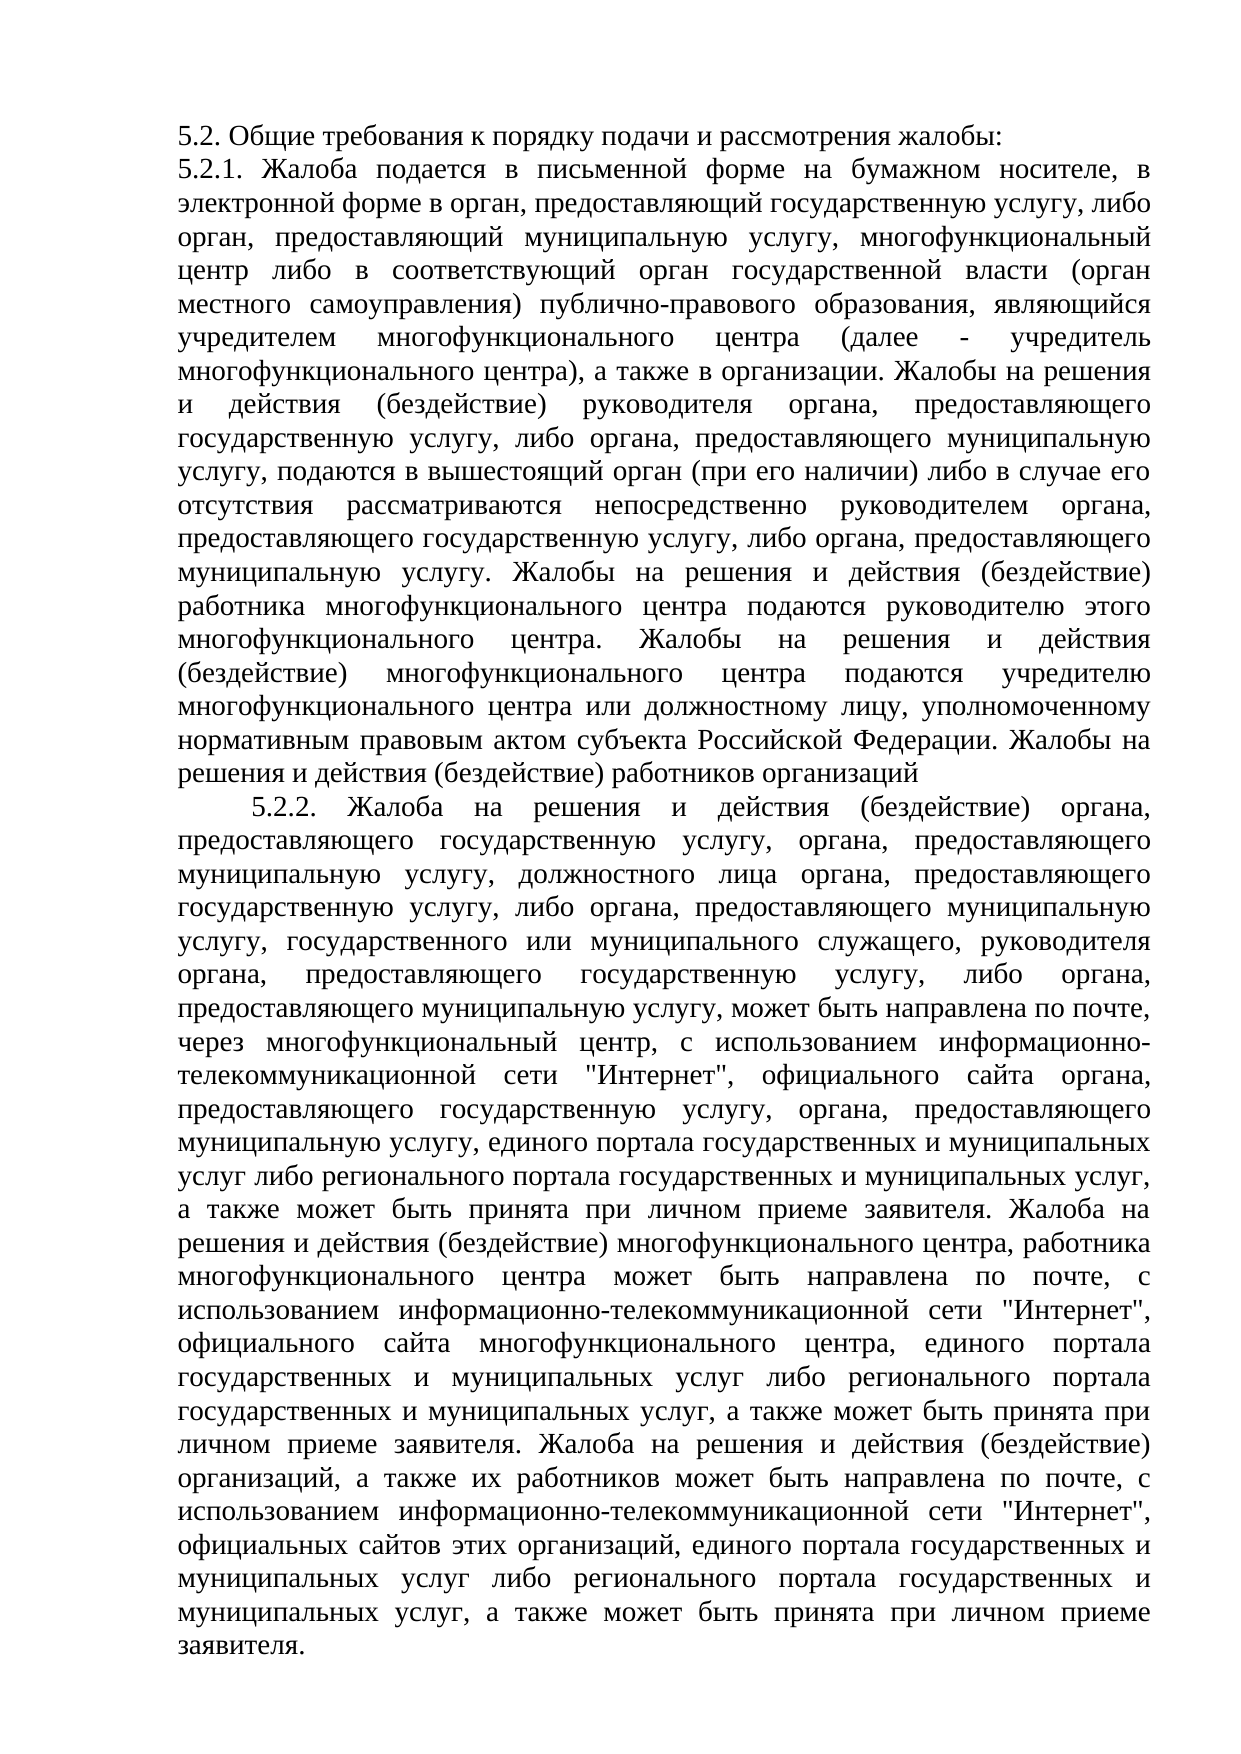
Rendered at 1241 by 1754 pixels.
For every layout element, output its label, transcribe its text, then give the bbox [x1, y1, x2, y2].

text 5.2.2. Жалоба на решения и действия (бездействие) органа, предоставляющего государственную услугу, органа, предоставляющего муниципальную услугу, должностного лица органа, предоставляющего государственную услугу, либо органа, предоставляющего муниципальную услугу, государственного или муниципального служащего, руководителя органа, предоставляющего государственную услугу, либо органа, предоставляющего муниципальную услугу, может быть направлена по почте, через многофункциональный центр, с использованием информационно-телекоммуникационной сети "Интернет", официального сайта органа, предоставляющего государственную услугу, органа, предоставляющего муниципальную услугу, единого портала государственных и муниципальных услуг либо регионального портала государственных и муниципальных услуг, а также может быть принята при личном приеме заявителя. Жалоба на решения и действия (бездействие) многофункционального центра, работника многофункционального центра может быть направлена по почте, с использованием информационно-телекоммуникационной сети "Интернет", официального сайта многофункционального центра, единого портала государственных и муниципальных услуг либо регионального портала государственных и муниципальных услуг, а также может быть принята при личном приеме заявителя. Жалоба на решения и действия (бездействие) организаций, а также их работников может быть направлена по почте, с использованием информационно-телекоммуникационной сети "Интернет", официальных сайтов этих организаций, единого портала государственных и муниципальных услуг либо регионального портала государственных и муниципальных услуг, а также может быть принята при личном приеме заявителя. [177, 789, 1152, 1661]
text 5.2.1. Жалоба подается в письменной форме на бумажном носителе, в электронной форме в орган, предоставляющий государственную услугу, либо орган, предоставляющий муниципальную услугу, многофункциональный центр либо в соответствующий орган государственной власти (орган местного самоуправления) публично-правового образования, являющийся учредителем многофункционального центра (далее - учредитель многофункционального центра), а также в организации. Жалобы на решения и действия (бездействие) руководителя органа, предоставляющего государственную услугу, либо органа, предоставляющего муниципальную услугу, подаются в вышестоящий орган (при его наличии) либо в случае его отсутствия рассматриваются непосредственно руководителем органа, предоставляющего государственную услугу, либо органа, предоставляющего муниципальную услугу. Жалобы на решения и действия (бездействие) работника многофункционального центра подаются руководителю этого многофункционального центра. Жалобы на решения и действия (бездействие) многофункционального центра подаются учредителю многофункционального центра или должностному лицу, уполномоченному нормативным правовым актом субъекта Российской Федерации. Жалобы на решения и действия (бездействие) работников организаций [177, 152, 1152, 789]
text 5.2. Общие требования к порядку подачи и рассмотрения жалобы: [177, 118, 1152, 152]
